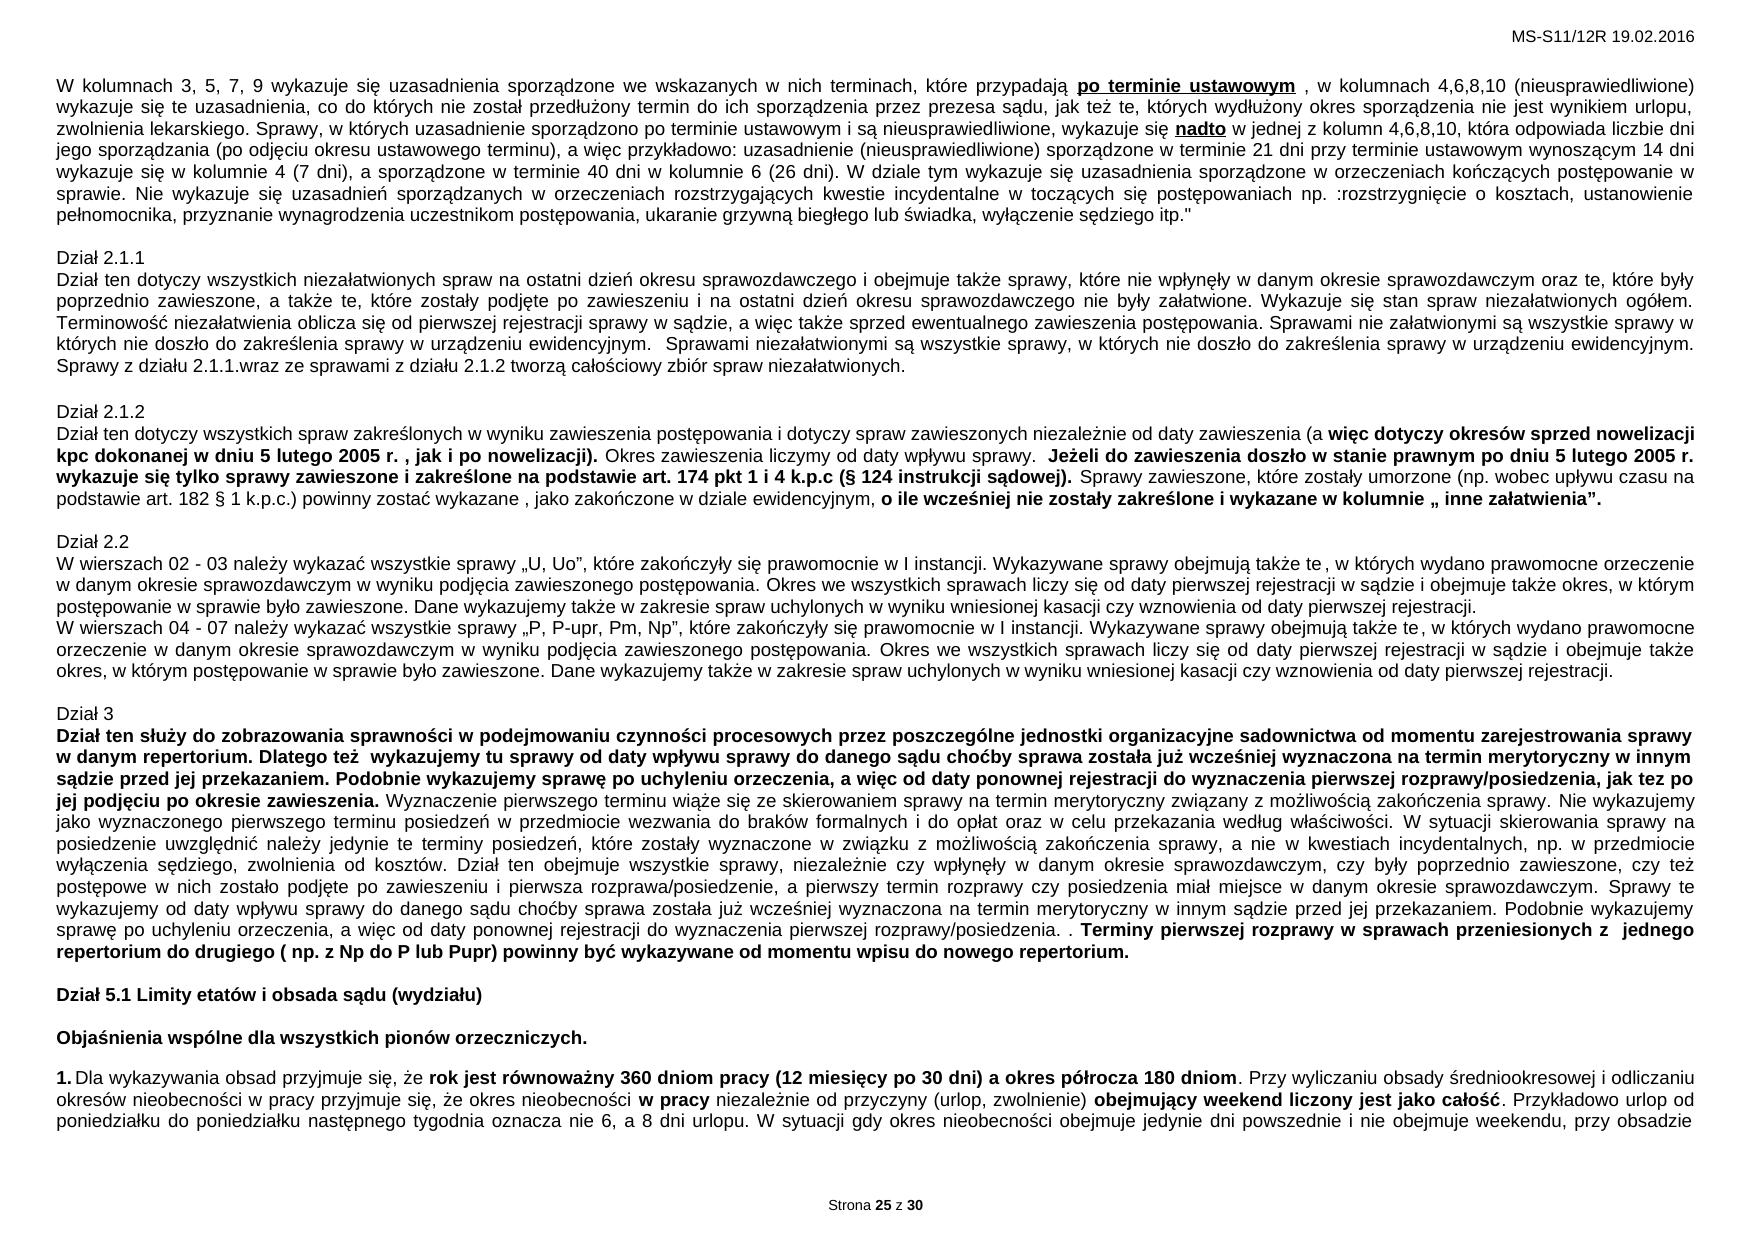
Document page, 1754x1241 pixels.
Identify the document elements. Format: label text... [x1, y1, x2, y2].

text W wierszach 02 - 03 należy wykazać wszystkie sprawy „U, Uo”, które zakończyły się prawomocnie w I instancji. Wykazywane sprawy obejmują także te, w których wydano prawomocne orzeczenie w danym okresie sprawozdawczym w wyniku podjęcia zawieszonego postępowania. Okres we wszystkich sprawach liczy się od daty pierwszej rejestracji w sądzie i obejmuje także okres, w którym postępowanie w sprawie było zawieszone. Dane wykazujemy także w zakresie spraw uchylonych w wyniku wniesionej kasacji czy wznowienia od daty pierwszej rejestracji. [56, 552, 1695, 617]
text Dział ten dotyczy wszystkich spraw zakreślonych w wyniku zawieszenia postępowania i dotyczy spraw zawieszonych niezależnie od daty zawieszenia (a więc dotyczy okresów sprzed nowelizacji kpc dokonanej w dniu 5 lutego 2005 r. , jak i po nowelizacji). Okres zawieszenia liczymy od daty wpływu sprawy. Jeżeli do zawieszenia doszło w stanie prawnym po dniu 5 lutego 2005 r. wykazuje się tylko sprawy zawieszone i zakreślone na podstawie art. 174 pkt 1 i 4 k.p.c (§ 124 instrukcji sądowej). Sprawy zawieszone, które zostały umorzone (np. wobec upływu czasu na podstawie art. 182 § 1 k.p.c.) powinny zostać wykazane , jako zakończone w dziale ewidencyjnym, o ile wcześniej nie zostały zakreślone i wykazane w kolumnie „ inne załatwienia”. [56, 423, 1695, 509]
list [56, 1067, 1695, 1132]
text Dział ten dotyczy wszystkich niezałatwionych spraw na ostatni dzień okresu sprawozdawczego i obejmuje także sprawy, które nie wpłynęły w danym okresie sprawozdawczym oraz te, które były poprzednio zawieszone, a także te, które zostały podjęte po zawieszeniu i na ostatni dzień okresu sprawozdawczego nie były załatwione. Wykazuje się stan spraw niezałatwionych ogółem. Terminowość niezałatwienia oblicza się od pierwszej rejestracji sprawy w sądzie, a więc także sprzed ewentualnego zawieszenia postępowania. Sprawami nie załatwionymi są wszystkie sprawy w których nie doszło do zakreślenia sprawy w urządzeniu ewidencyjnym. Sprawami niezałatwionymi są wszystkie sprawy, w których nie doszło do zakreślenia sprawy w urządzeniu ewidencyjnym. Sprawy z działu 2.1.1.wraz ze sprawami z działu 2.1.2 tworzą całościowy zbiór spraw niezałatwionych. [56, 268, 1695, 376]
text Objaśnienia wspólne dla wszystkich pionów orzeczniczych. [56, 1027, 1695, 1048]
text Dział 2.1.1 [56, 247, 1695, 268]
text W wierszach 04 - 07 należy wykazać wszystkie sprawy „P, P-upr, Pm, Np”, które zakończyły się prawomocnie w I instancji. Wykazywane sprawy obejmują także te, w których wydano prawomocne orzeczenie w danym okresie sprawozdawczym w wyniku podjęcia zawieszonego postępowania. Okres we wszystkich sprawach liczy się od daty pierwszej rejestracji w sądzie i obejmuje także okres, w którym postępowanie w sprawie było zawieszone. Dane wykazujemy także w zakresie spraw uchylonych w wyniku wniesionej kasacji czy wznowienia od daty pierwszej rejestracji. [56, 617, 1695, 682]
text Dział 2.2 [56, 531, 1695, 552]
text Dział 2.1.2 [56, 401, 1695, 423]
text Dział 5.1 Limity etatów i obsada sądu (wydziału) [56, 983, 1695, 1005]
text Dział 3 [56, 703, 1695, 725]
text Dział ten służy do zobrazowania sprawności w podejmowaniu czynności procesowych przez poszczególne jednostki organizacyjne sadownictwa od momentu zarejestrowania sprawy w danym repertorium. Dlatego też wykazujemy tu sprawy od daty wpływu sprawy do danego sądu choćby sprawa została już wcześniej wyznaczona na termin merytoryczny w innym sądzie przed jej przekazaniem. Podobnie wykazujemy sprawę po uchyleniu orzeczenia, a więc od daty ponownej rejestracji do wyznaczenia pierwszej rozprawy/posiedzenia, jak tez po jej podjęciu po okresie zawieszenia. Wyznaczenie pierwszego terminu wiąże się ze skierowaniem sprawy na termin merytoryczny związany z możliwością zakończenia sprawy. Nie wykazujemy jako wyznaczonego pierwszego terminu posiedzeń w przedmiocie wezwania do braków formalnych i do opłat oraz w celu przekazania według właściwości. W sytuacji skierowania sprawy na posiedzenie uwzględnić należy jedynie te terminy posiedzeń, które zostały wyznaczone w związku z możliwością zakończenia sprawy, a nie w kwestiach incydentalnych, np. w przedmiocie wyłączenia sędziego, zwolnienia od kosztów. Dział ten obejmuje wszystkie sprawy, niezależnie czy wpłynęły w danym okresie sprawozdawczym, czy były poprzednio zawieszone, czy też postępowe w nich zostało podjęte po zawieszeniu i pierwsza rozprawa/posiedzenie, a pierwszy termin rozprawy czy posiedzenia miał miejsce w danym okresie sprawozdawczym. Sprawy te wykazujemy od daty wpływu sprawy do danego sądu choćby sprawa została już wcześniej wyznaczona na termin merytoryczny w innym sądzie przed jej przekazaniem. Podobnie wykazujemy sprawę po uchyleniu orzeczenia, a więc od daty ponownej rejestracji do wyznaczenia pierwszej rozprawy/posiedzenia. . Terminy pierwszej rozprawy w sprawach przeniesionych z jednego repertorium do drugiego ( np. z Np do P lub Pupr) powinny być wykazywane od momentu wpisu do nowego repertorium. [56, 725, 1695, 962]
text W kolumnach 3, 5, 7, 9 wykazuje się uzasadnienia sporządzone we wskazanych w nich terminach, które przypadają po terminie ustawowym , w kolumnach 4,6,8,10 (nieusprawiedliwione) wykazuje się te uzasadnienia, co do których nie został przedłużony termin do ich sporządzenia przez prezesa sądu, jak też te, których wydłużony okres sporządzenia nie jest wynikiem urlopu, zwolnienia lekarskiego. Sprawy, w których uzasadnienie sporządzono po terminie ustawowym i są nieusprawiedliwione, wykazuje się nadto w jednej z kolumn 4,6,8,10, która odpowiada liczbie dni jego sporządzania (po odjęciu okresu ustawowego terminu), a więc przykładowo: uzasadnienie (nieusprawiedliwione) sporządzone w terminie 21 dni przy terminie ustawowym wynoszącym 14 dni wykazuje się w kolumnie 4 (7 dni), a sporządzone w terminie 40 dni w kolumnie 6 (26 dni). W dziale tym wykazuje się uzasadnienia sporządzone w orzeczeniach kończących postępowanie w sprawie. Nie wykazuje się uzasadnień sporządzanych w orzeczeniach rozstrzygających kwestie incydentalne w toczących się postępowaniach np. :rozstrzygnięcie o kosztach, ustanowienie pełnomocnika, przyznanie wynagrodzenia uczestnikom postępowania, ukaranie grzywną biegłego lub świadka, wyłączenie sędziego itp." [56, 74, 1695, 225]
